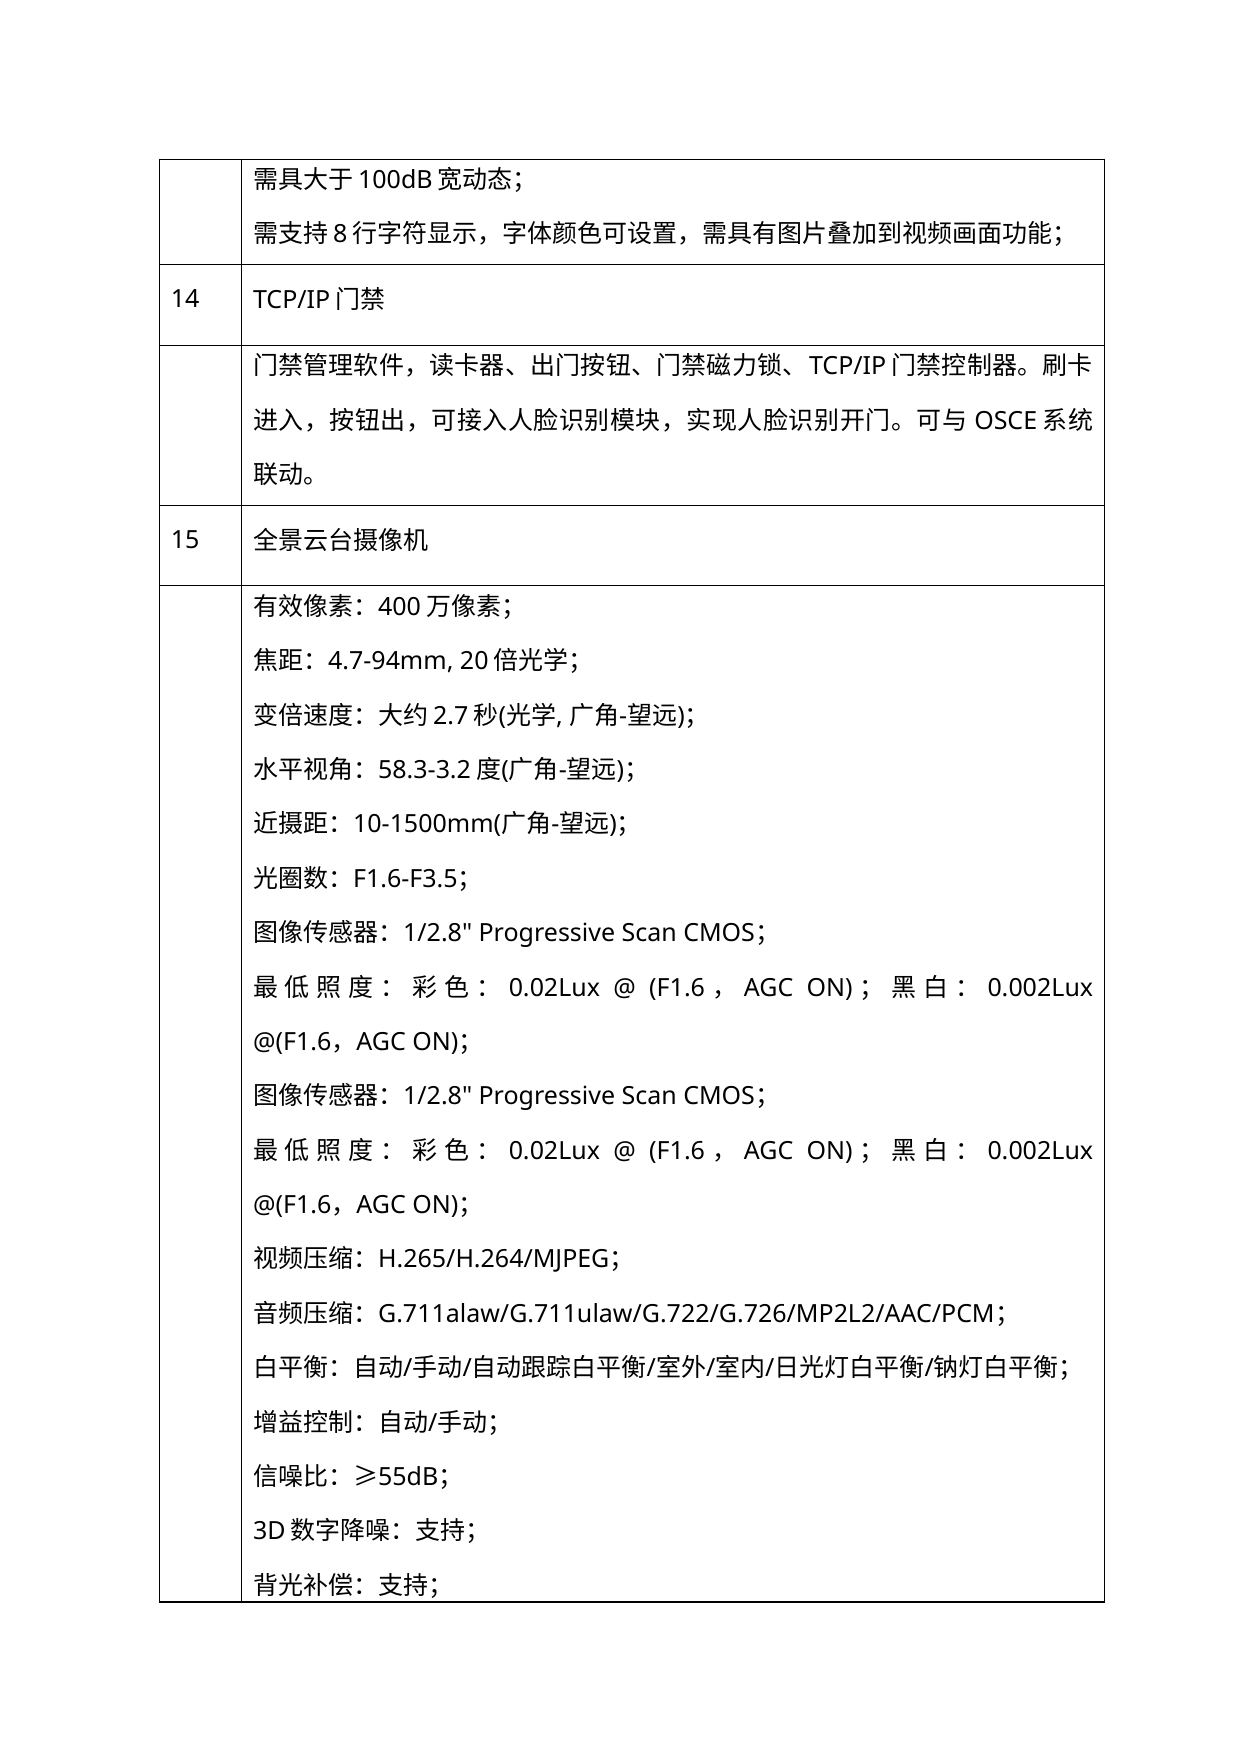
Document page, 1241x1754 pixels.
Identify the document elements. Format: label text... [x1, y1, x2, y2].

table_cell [242, 586, 1104, 1601]
table_cell TCP/IP门禁 [242, 265, 1104, 345]
table_cell 15 [160, 506, 241, 585]
table_cell [160, 346, 241, 505]
table_cell [160, 586, 241, 1601]
table_cell 14 [160, 265, 241, 345]
table_cell 门禁管理软件，读卡器、出门按钮、门禁磁力锁、TCP/IP门禁控制器。刷卡进入，按钮出，可接入人脸识别模块，实现人脸识别开门。可与OSCE系统联动。 [242, 346, 1104, 505]
table_cell [160, 160, 241, 264]
table_cell 全景云台摄像机 [242, 506, 1104, 585]
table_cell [242, 160, 1104, 264]
